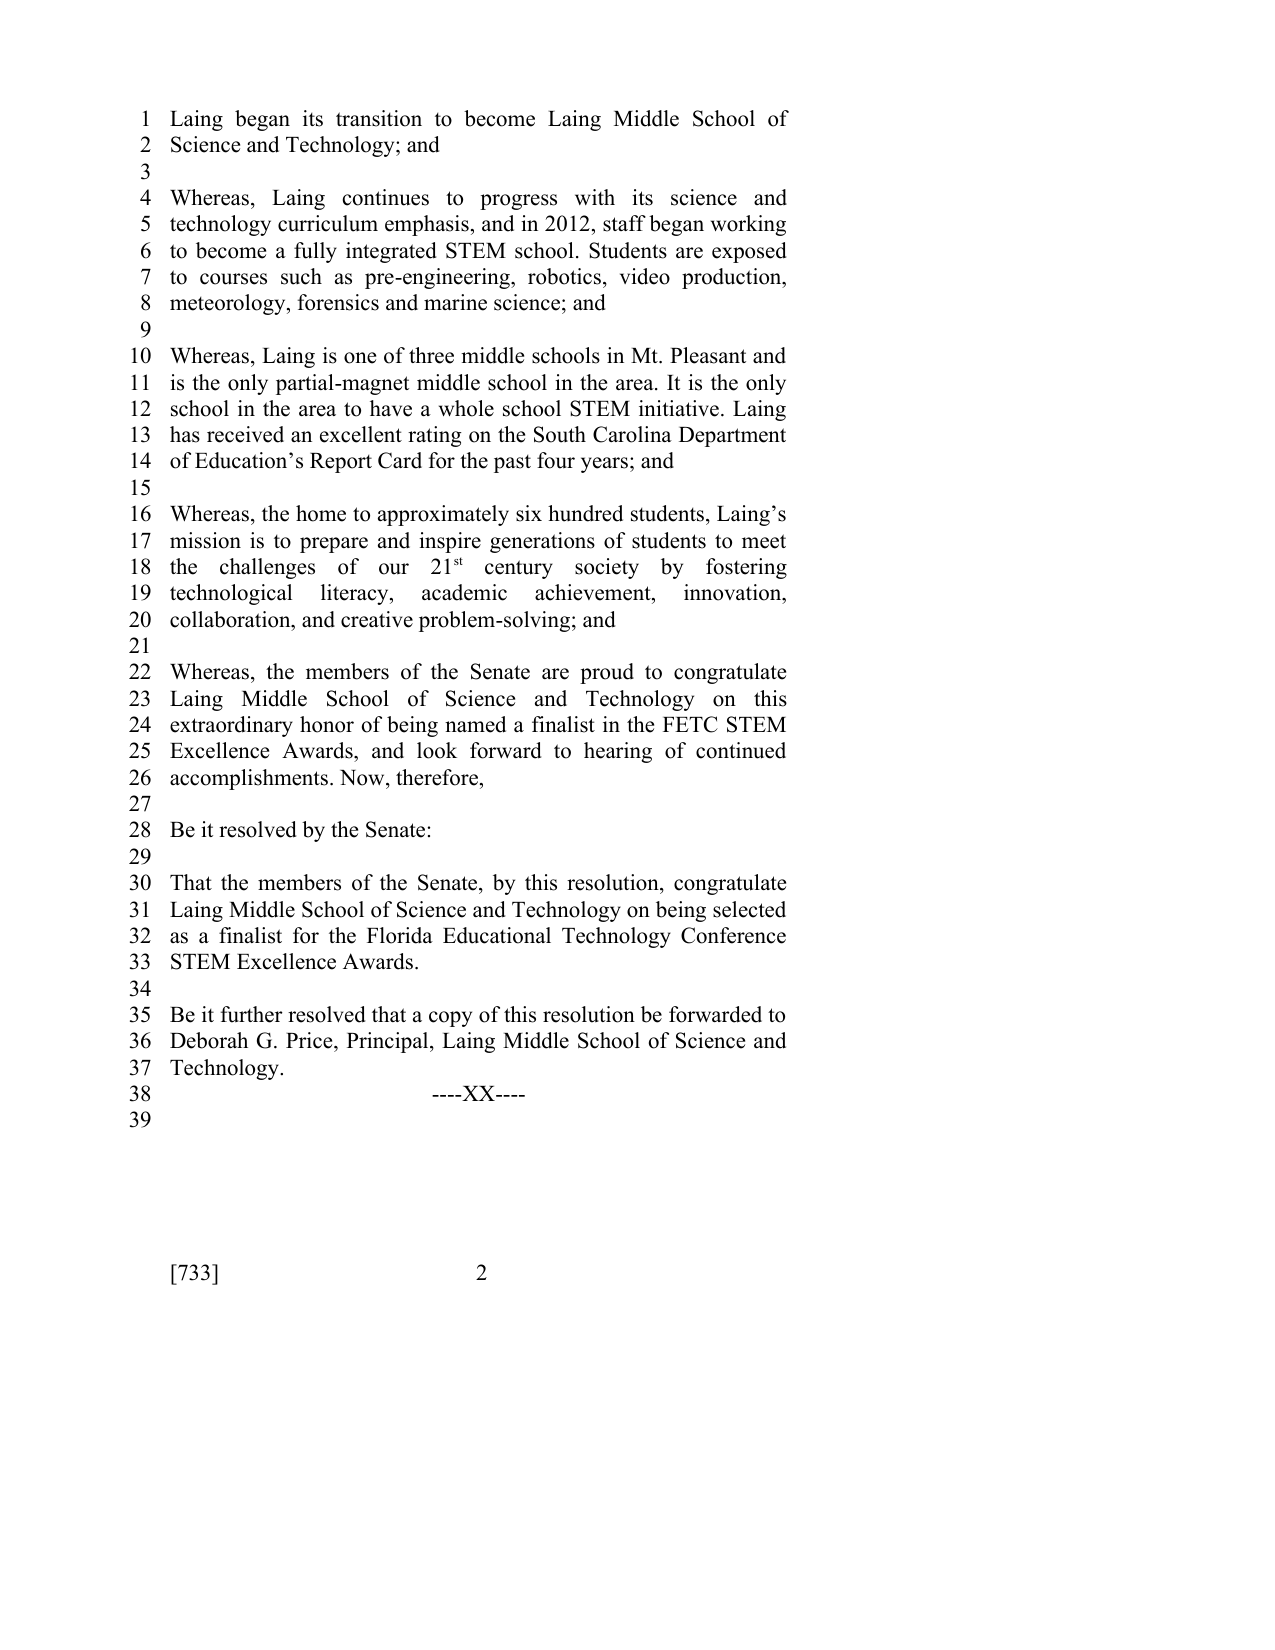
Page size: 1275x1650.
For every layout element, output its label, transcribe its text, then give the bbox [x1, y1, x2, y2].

text Whereas, Laing is one of three middle schools in Mt. Pleasant and is the only partial-magnet middle school in the area. It is the only school in the area to have a whole school STEM initiative. Laing has received an excellent rating on the South Carolina Department of Education’s Report Card for the past four years; and [169, 342, 787, 474]
text Be it resolved by the Senate: [169, 817, 787, 843]
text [169, 105, 787, 158]
text ----XX---- [169, 1080, 787, 1106]
text Whereas, the members of the Senate are proud to congratulate Laing Middle School of Science and Technology on this extraordinary honor of being named a finalist in the FETC STEM Excellence Awards, and look forward to hearing of continued accomplishments. Now, therefore, [169, 658, 787, 790]
text Be it further resolved that a copy of this resolution be forwarded to Deborah G. Price, Principal, Laing Middle School of Science and Technology. [169, 1001, 787, 1080]
text Whereas, the home to approximately six hundred students, Laing’s mission is to prepare and inspire generations of students to meet the challenges of our 21st century society by fostering technological literacy, academic achievement, innovation, collaboration, and creative problem-solving; and [169, 500, 787, 632]
text Whereas, Laing continues to progress with its science and technology curriculum emphasis, and in 2012, staff began working to become a fully integrated STEM school. Students are exposed to courses such as pre-engineering, robotics, video production, meteorology, forensics and marine science; and [169, 184, 787, 316]
text That the members of the Senate, by this resolution, congratulate Laing Middle School of Science and Technology on being selected as a finalist for the Florida Educational Technology Conference STEM Excellence Awards. [169, 869, 787, 975]
